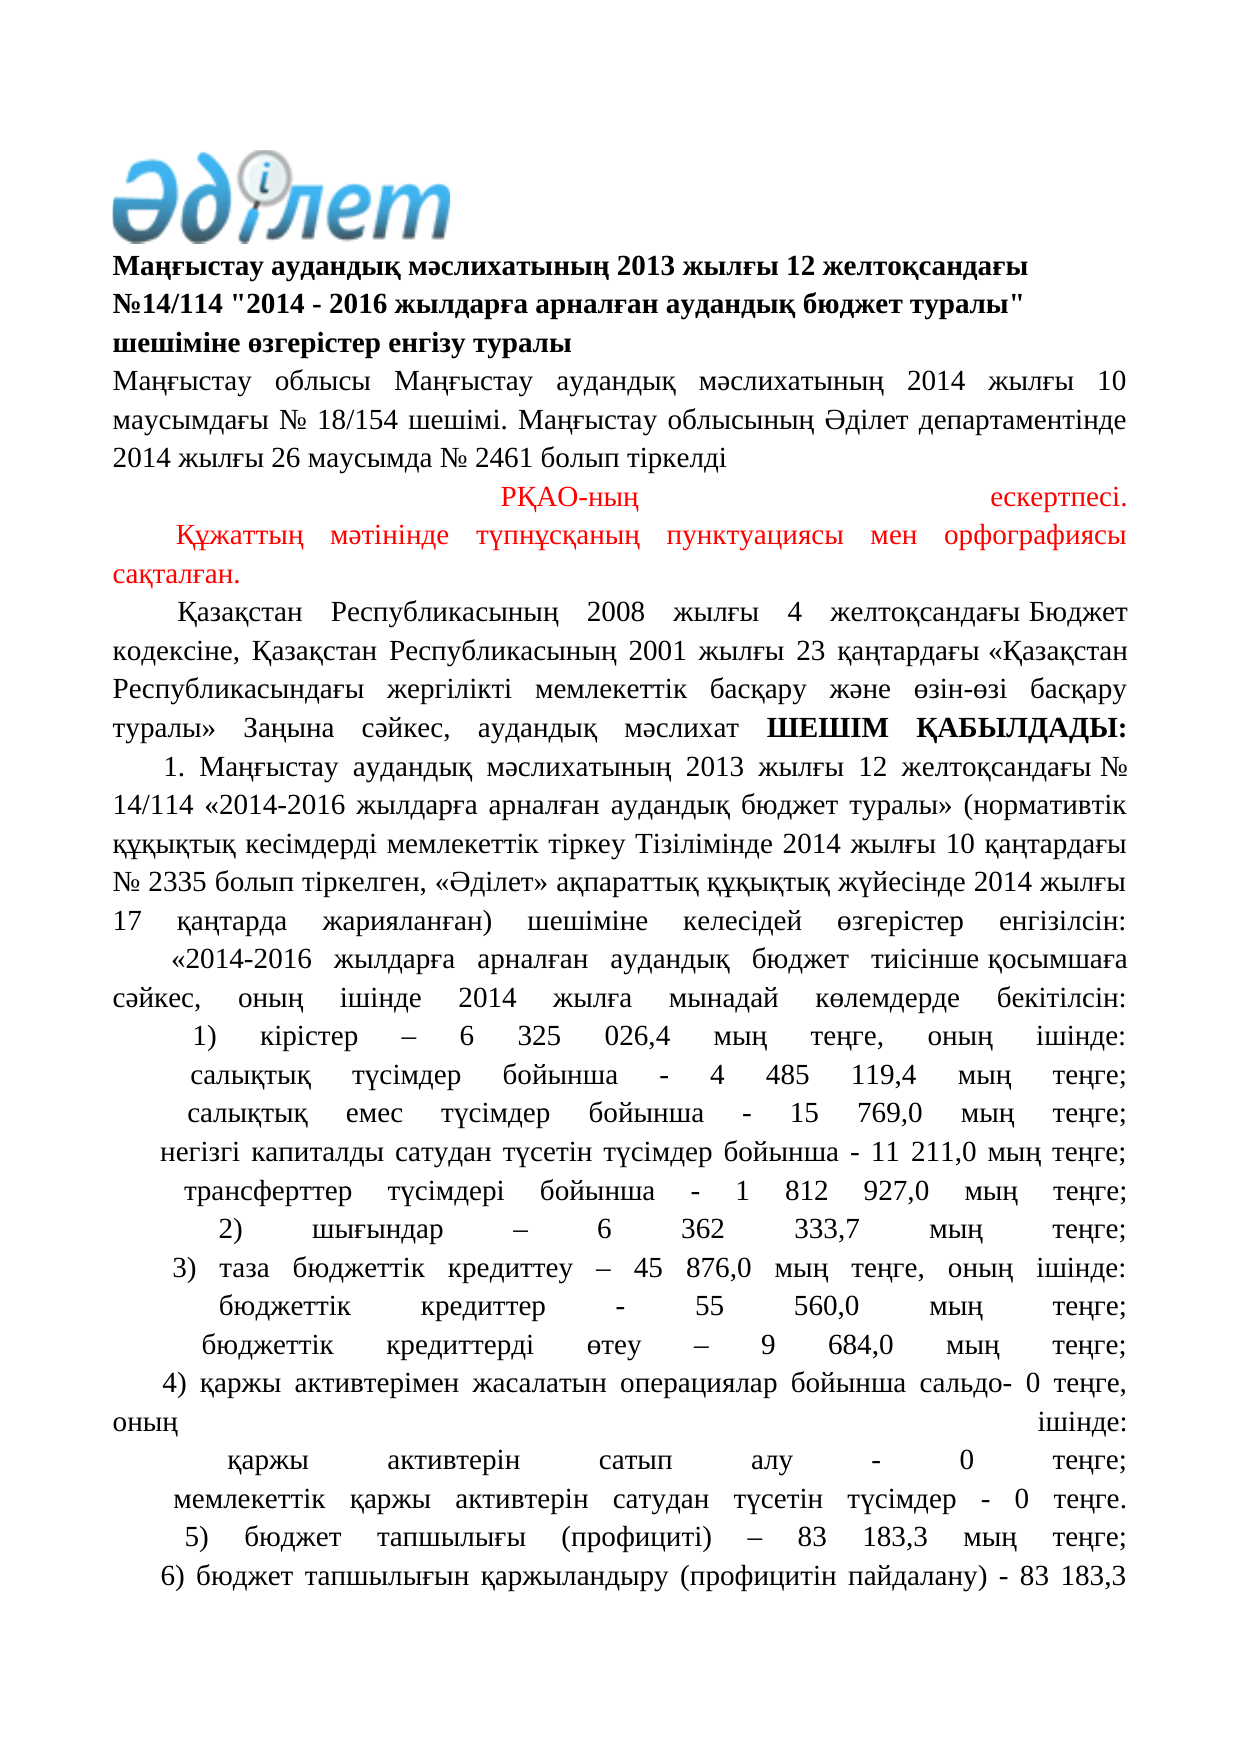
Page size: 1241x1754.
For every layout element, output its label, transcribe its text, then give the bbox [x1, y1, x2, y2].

text Маңғыстау аудандық мәслихатының 2013 жылғы 12 желтоқсандағы №14/114 "2014 - 2016 жылдарға арналған аудандық бюджет туралы" шешіміне өзгерістер енгізу туралы [112, 248, 1128, 358]
text Маңғыстау облысы Маңғыстау аудандық мәслихатының 2014 жылғы 10 маусымдағы № 18/154 шешімі. Маңғыстау облысының Әділет департаментінде 2014 жылғы 26 маусымда № 2461 болып тіркелді [112, 363, 1128, 474]
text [112, 594, 1128, 1592]
picture [112, 150, 451, 244]
text РҚАО-ның ескертпесі. Құжаттың мәтінінде түпнұсқаның пунктуациясы мен орфографиясы сақталған. [112, 479, 1128, 589]
